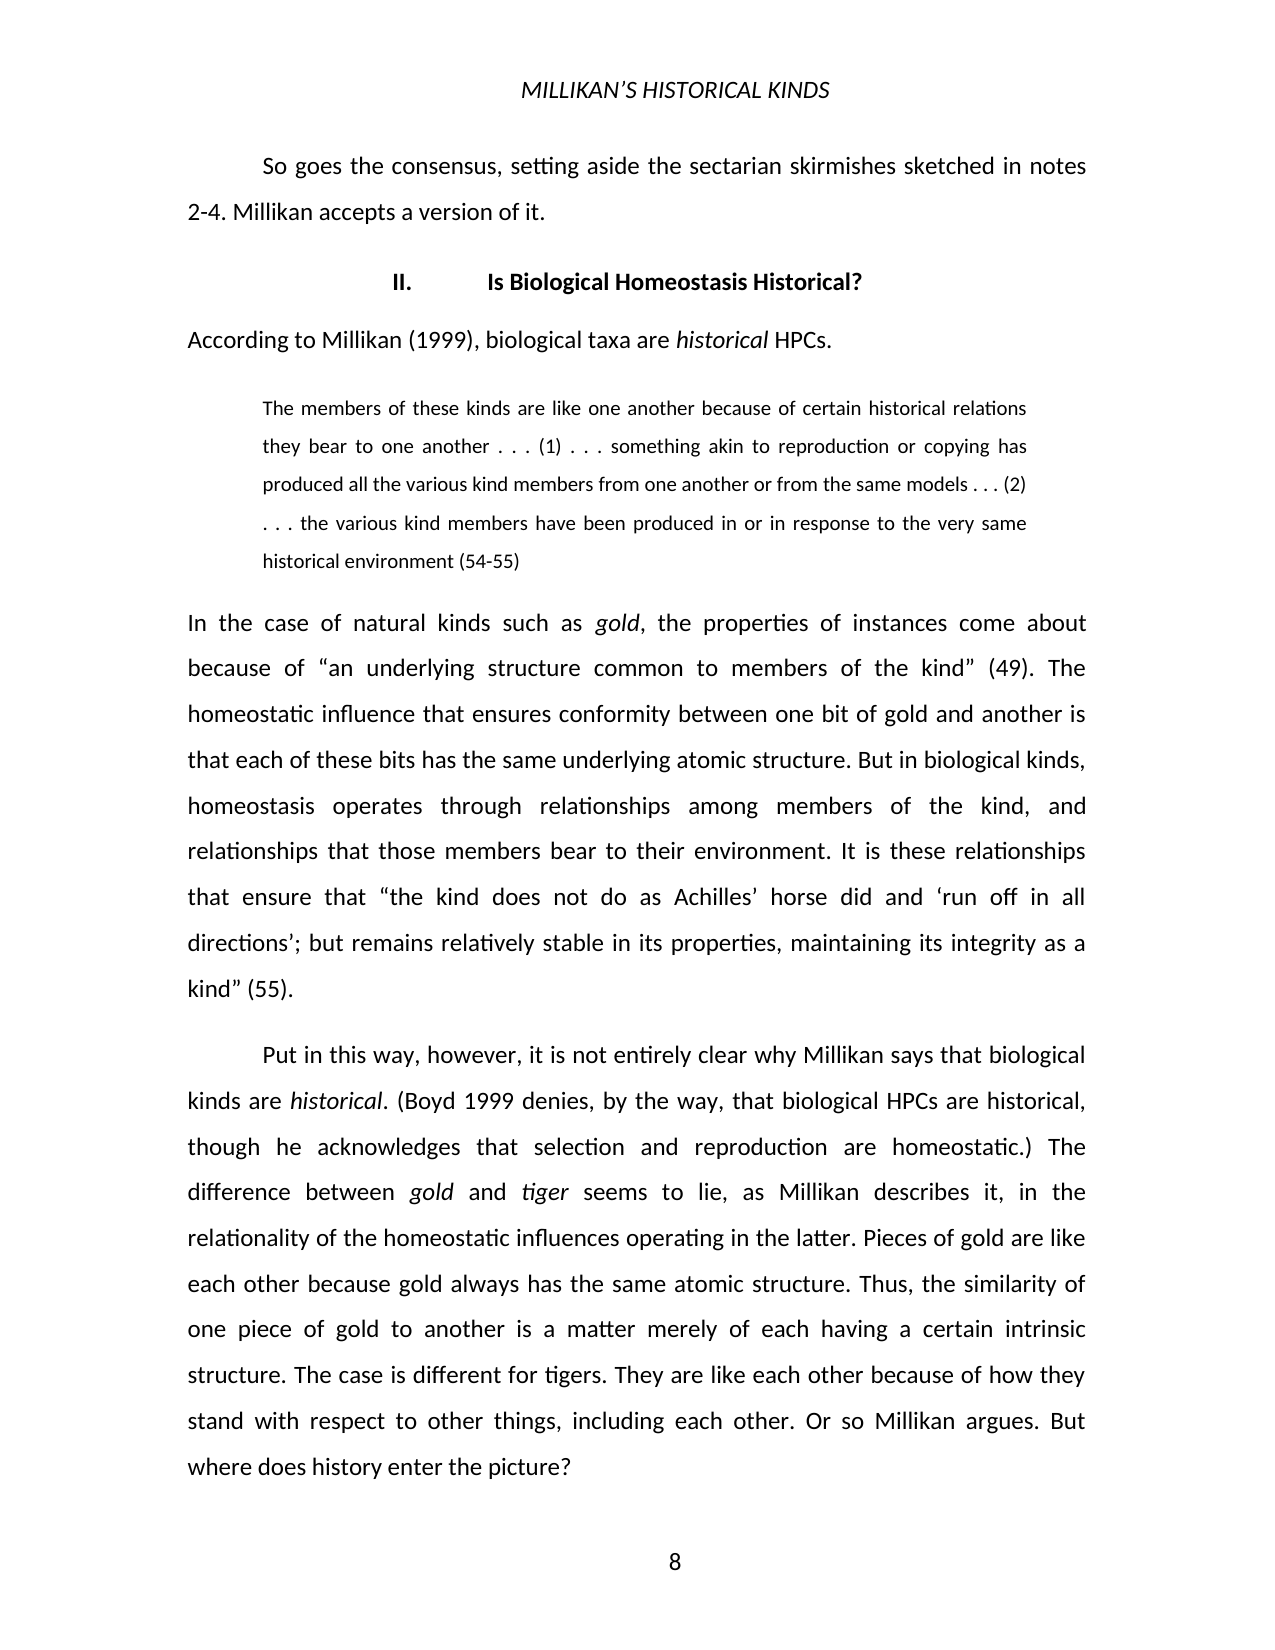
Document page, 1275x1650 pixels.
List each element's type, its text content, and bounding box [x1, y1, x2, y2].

text Put in this way, however, it is not entirely clear why Millikan says that biological kinds are historical. (Boyd 1999 denies, by the way, that biological HPCs are historical, though he acknowledges that selection and reproduction are homeostatic.) The difference between gold and tiger seems to lie, as Millikan describes it, in the relationality of the homeostatic influences operating in the latter. Pieces of gold are like each other because gold always has the same atomic structure. Thus, the similarity of one piece of gold to another is a matter merely of each having a certain intrinsic structure. The case is different for tigers. They are like each other because of how they stand with respect to other things, including each other. Or so Millikan argues. But where does history enter the picture? [187, 1039, 1087, 1481]
text In the case of natural kinds such as gold, the properties of instances come about because of “an underlying structure common to members of the kind” (49). The homeostatic influence that ensures conformity between one bit of gold and another is that each of these bits has the same underlying atomic structure. But in biological kinds, homeostasis operates through relationships among members of the kind, and relationships that those members bear to their environment. It is these relationships that ensure that “the kind does not do as Achilles’ horse did and ‘run off in all directions’; but remains relatively stable in its properties, maintaining its integrity as a kind” (55). [187, 607, 1087, 1003]
subtitle Is Biological Homeostasis Historical? [187, 266, 1087, 297]
text So goes the consensus, setting aside the sectarian skirmishes sketched in notes 2-4. Millikan accepts a version of it. [187, 150, 1087, 226]
text The members of these kinds are like one another because of certain historical relations they bear to one another . . . (1) . . . something akin to reproduction or copying has produced all the various kind members from one another or from the same models . . . (2) . . . the various kind members have been produced in or in response to the very same historical environment (54-55) [262, 395, 1028, 573]
text According to Millikan (1999), biological taxa are historical HPCs. [187, 325, 1087, 355]
